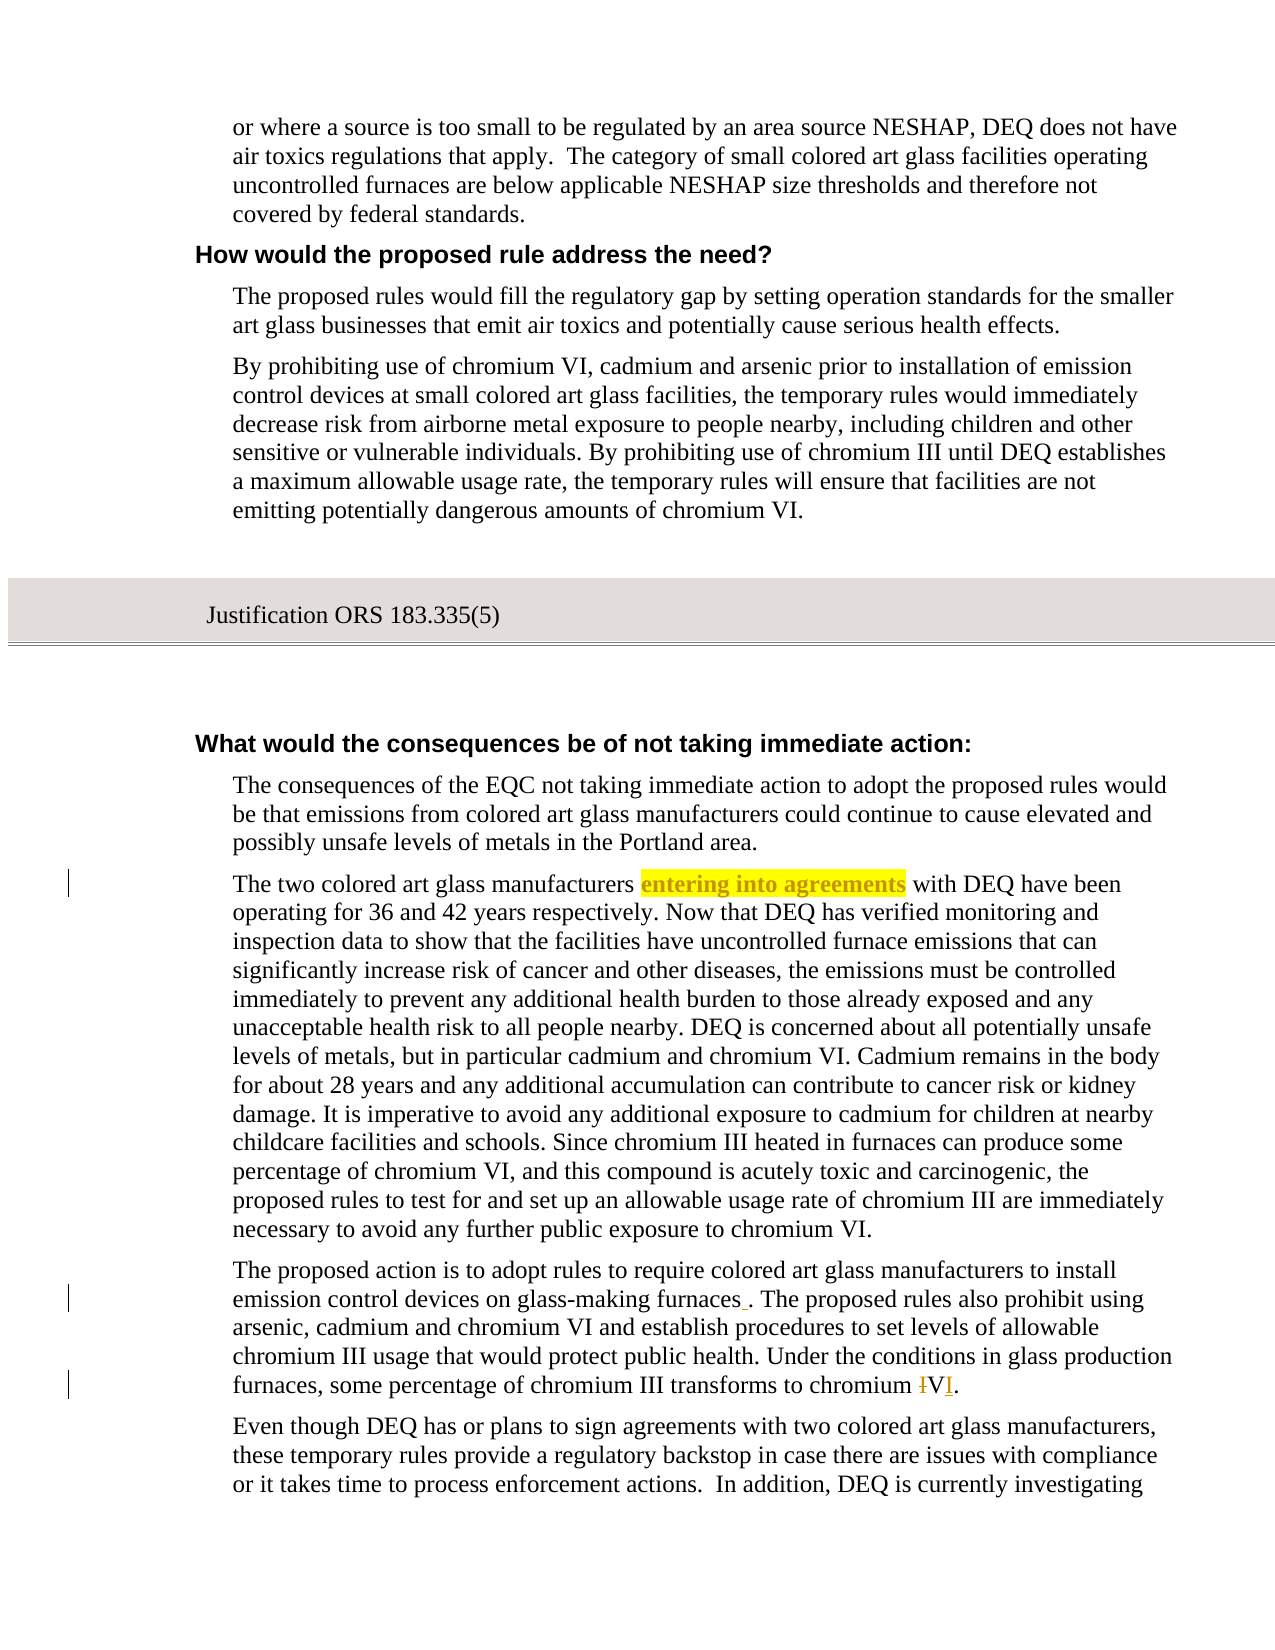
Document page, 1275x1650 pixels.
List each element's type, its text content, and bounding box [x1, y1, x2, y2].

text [232, 112, 1179, 227]
text The proposed action is to adopt rules to require colored art glass manufacturers to install emission control devices on glass-making furnaces. The proposed rules also prohibit using arsenic, cadmium and chromium VI and establish procedures to set levels of allowable chromium III usage that would protect public health. Under the conditions in glass production furnaces, some percentage of chromium III transforms to chromium V. [232, 1255, 1179, 1399]
text The proposed rules would fill the regulatory gap by setting operation standards for the smaller art glass businesses that emit air toxics and potentially cause serious health effects. [232, 281, 1179, 339]
text The consequences of the EQC not taking immediate action to adopt the proposed rules would be that emissions from colored art glass manufacturers could continue to cause elevated and possibly unsafe levels of metals in the Portland area. [232, 770, 1179, 856]
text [232, 1411, 1179, 1497]
text How would the proposed rule address the need? [195, 240, 1179, 269]
table_header Justification ORS 183.335(5) [8, 578, 1275, 641]
text The two colored art glass manufacturers entering into agreements with DEQ have been operating for 36 and 42 years respectively. Now that DEQ has verified monitoring and inspection data to show that the facilities have uncontrolled furnace emissions that can significantly increase risk of cancer and other diseases, the emissions must be controlled immediately to prevent any additional health burden to those already exposed and any unacceptable health risk to all people nearby. DEQ is concerned about all potentially unsafe levels of metals, but in particular cadmium and chromium VI. Cadmium remains in the body for about 28 years and any additional accumulation can contribute to cancer risk or kidney damage. It is imperative to avoid any additional exposure to cadmium for children at nearby childcare facilities and schools. Since chromium III heated in furnaces can produce some percentage of chromium VI, and this compound is acutely toxic and carcinogenic, the proposed rules to test for and set up an allowable usage rate of chromium III are immediately necessary to avoid any further public exposure to chromium VI. [232, 869, 1179, 1242]
text What would the consequences be of not taking immediate action: [195, 729, 1179, 757]
text By prohibiting use of chromium VI, cadmium and arsenic prior to installation of emission control devices at small colored art glass facilities, the temporary rules would immediately decrease risk from airborne metal exposure to people nearby, including children and other sensitive or vulnerable individuals. By prohibiting use of chromium III until DEQ establishes a maximum allowable usage rate, the temporary rules will ensure that facilities are not emitting potentially dangerous amounts of chromium VI. [232, 351, 1179, 524]
